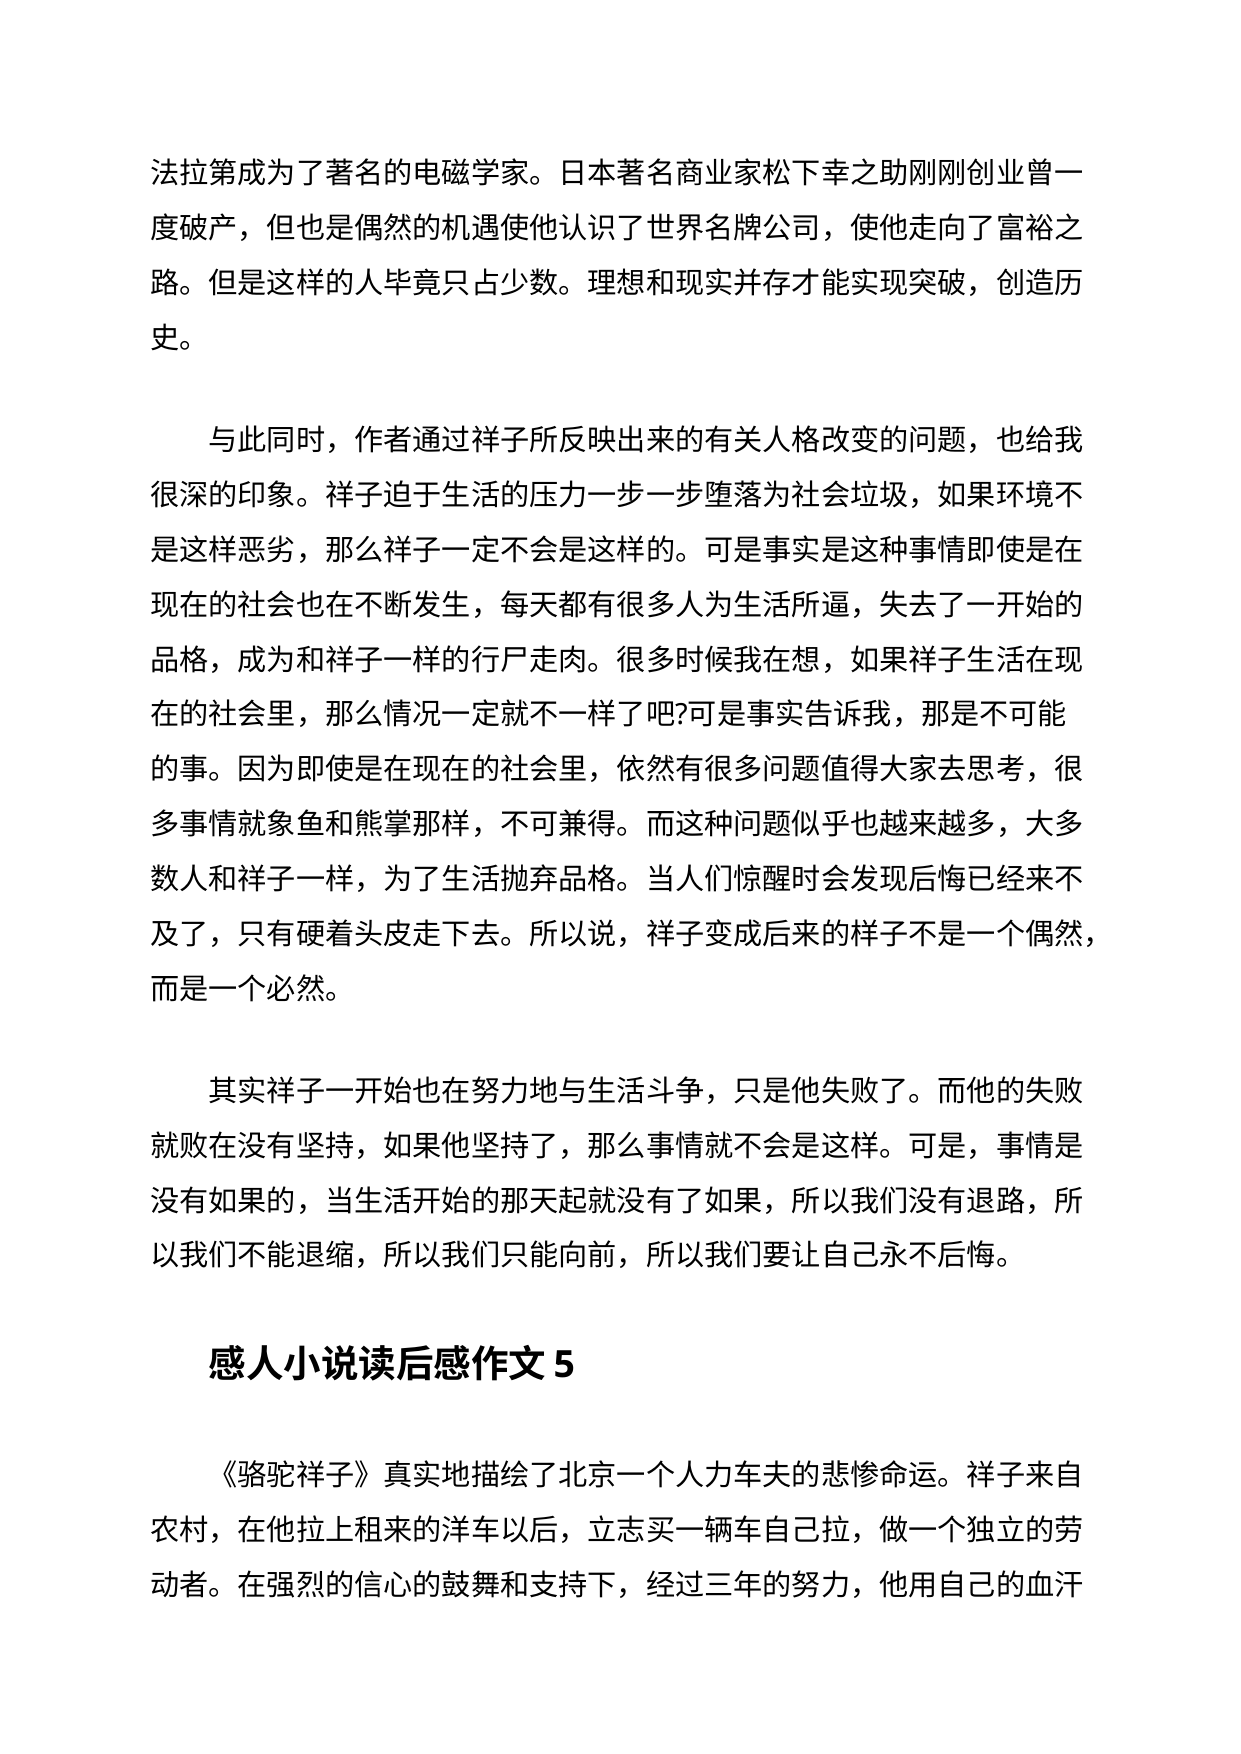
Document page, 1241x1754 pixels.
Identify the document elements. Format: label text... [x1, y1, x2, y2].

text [150, 150, 1090, 357]
text 感人小说读后感作文5 [150, 1334, 1090, 1388]
text 其实祥子一开始也在努力地与生活斗争，只是他失败了。而他的失败就败在没有坚持，如果他坚持了，那么事情就不会是这样。可是，事情是没有如果的，当生活开始的那天起就没有了如果，所以我们没有退路，所以我们不能退缩，所以我们只能向前，所以我们要让自己永不后悔。 [150, 1067, 1090, 1274]
text 与此同时，作者通过祥子所反映出来的有关人格改变的问题，也给我很深的印象。祥子迫于生活的压力一步一步堕落为社会垃圾，如果环境不是这样恶劣，那么祥子一定不会是这样的。可是事实是这种事情即使是在现在的社会也在不断发生，每天都有很多人为生活所逼，失去了一开始的品格，成为和祥子一样的行尸走肉。很多时候我在想，如果祥子生活在现在的社会里，那么情况一定就不一样了吧?可是事实告诉我，那是不可能的事。因为即使是在现在的社会里，依然有很多问题值得大家去思考，很多事情就象鱼和熊掌那样，不可兼得。而这种问题似乎也越来越多，大多数人和祥子一样，为了生活抛弃品格。当人们惊醒时会发现后悔已经来不及了，只有硬着头皮走下去。所以说，祥子变成后来的样子不是一个偶然，而是一个必然。 [150, 416, 1090, 1008]
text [150, 1451, 1090, 1603]
